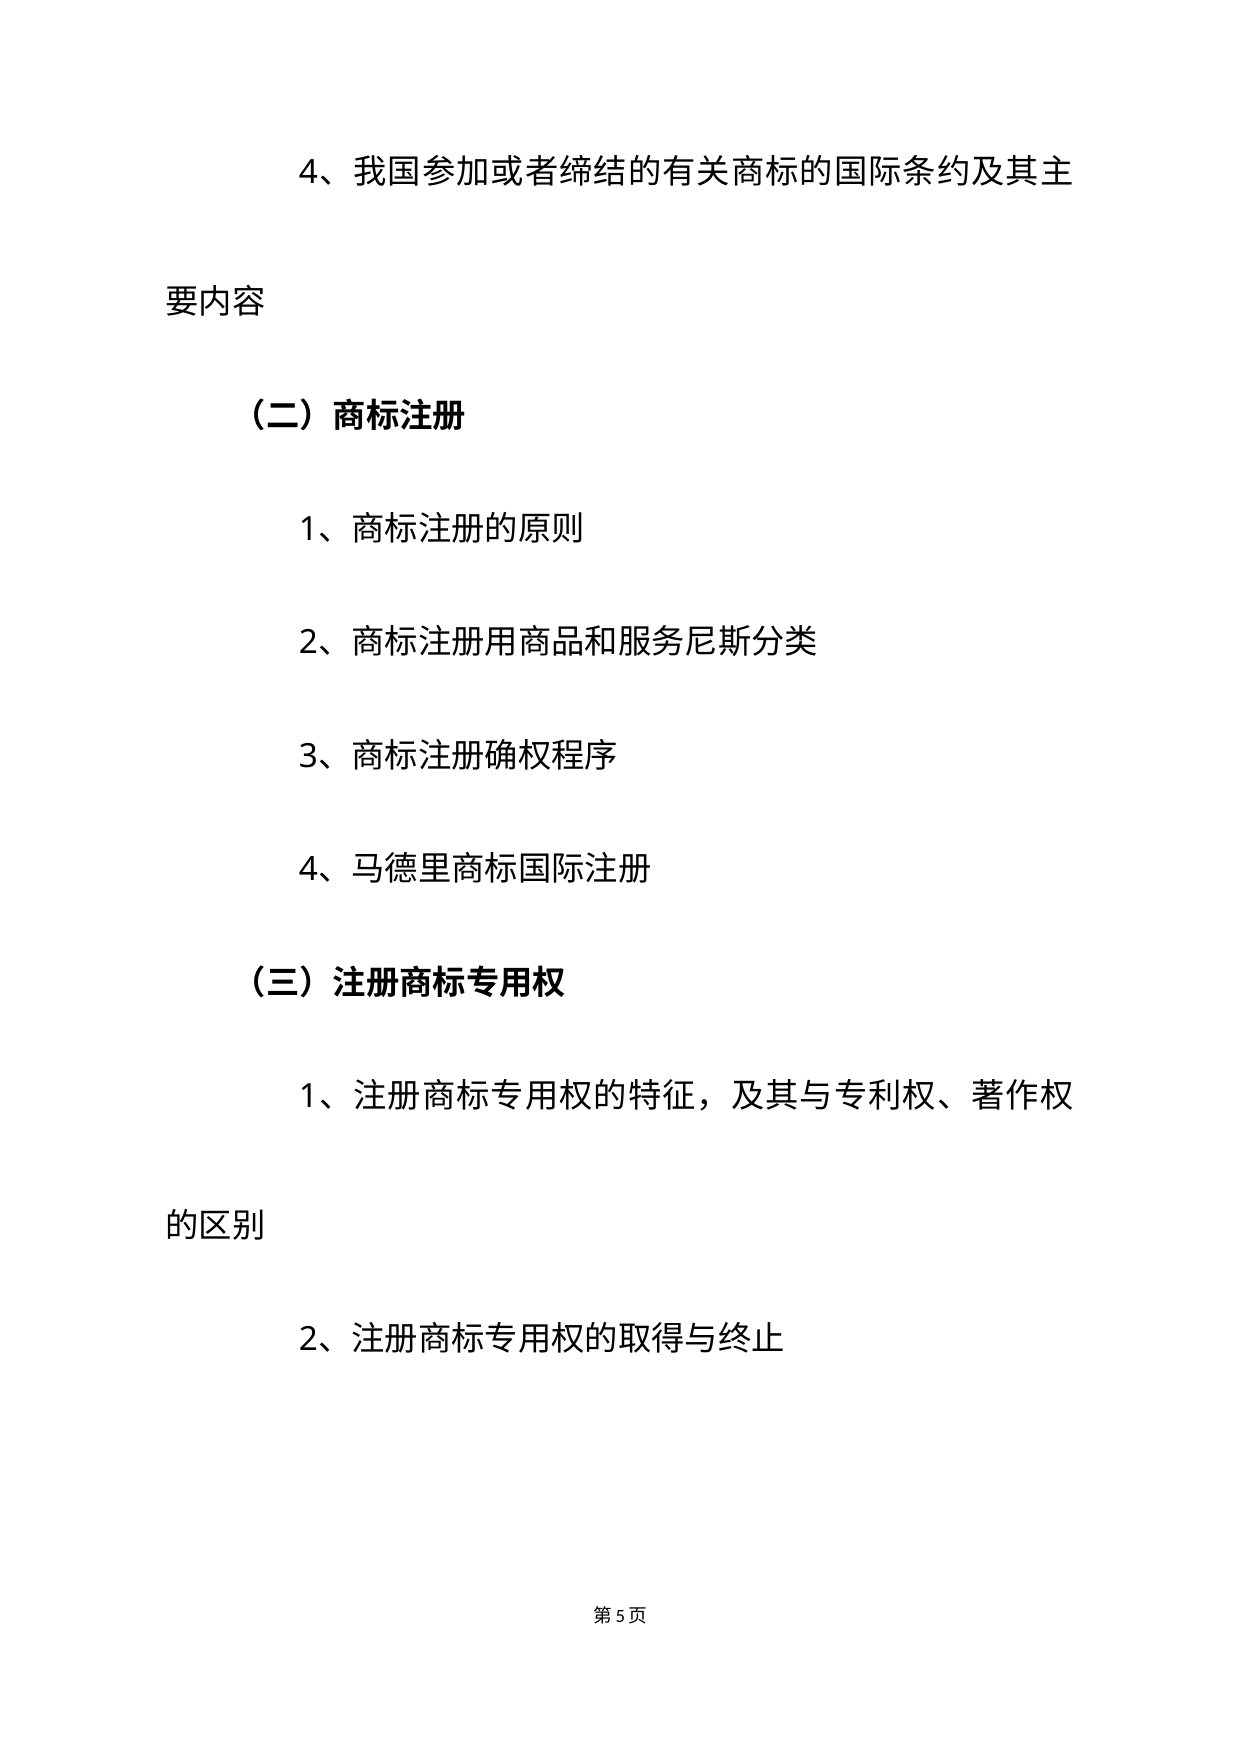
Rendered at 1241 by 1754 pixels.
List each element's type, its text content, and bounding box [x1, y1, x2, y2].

text 1、商标注册的原则 [165, 493, 1075, 558]
text （三）注册商标专用权 [165, 947, 1075, 1012]
text （二）商标注册 [165, 380, 1075, 445]
text 4、我国参加或者缔结的有关商标的国际条约及其主要内容 [165, 137, 1075, 332]
text 4、马德里商标国际注册 [165, 834, 1075, 899]
text 2、商标注册用商品和服务尼斯分类 [165, 607, 1075, 672]
text 1、注册商标专用权的特征，及其与专利权、著作权的区别 [165, 1060, 1075, 1255]
text 2、注册商标专用权的取得与终止 [165, 1303, 1075, 1368]
text 3、商标注册确权程序 [165, 720, 1075, 785]
